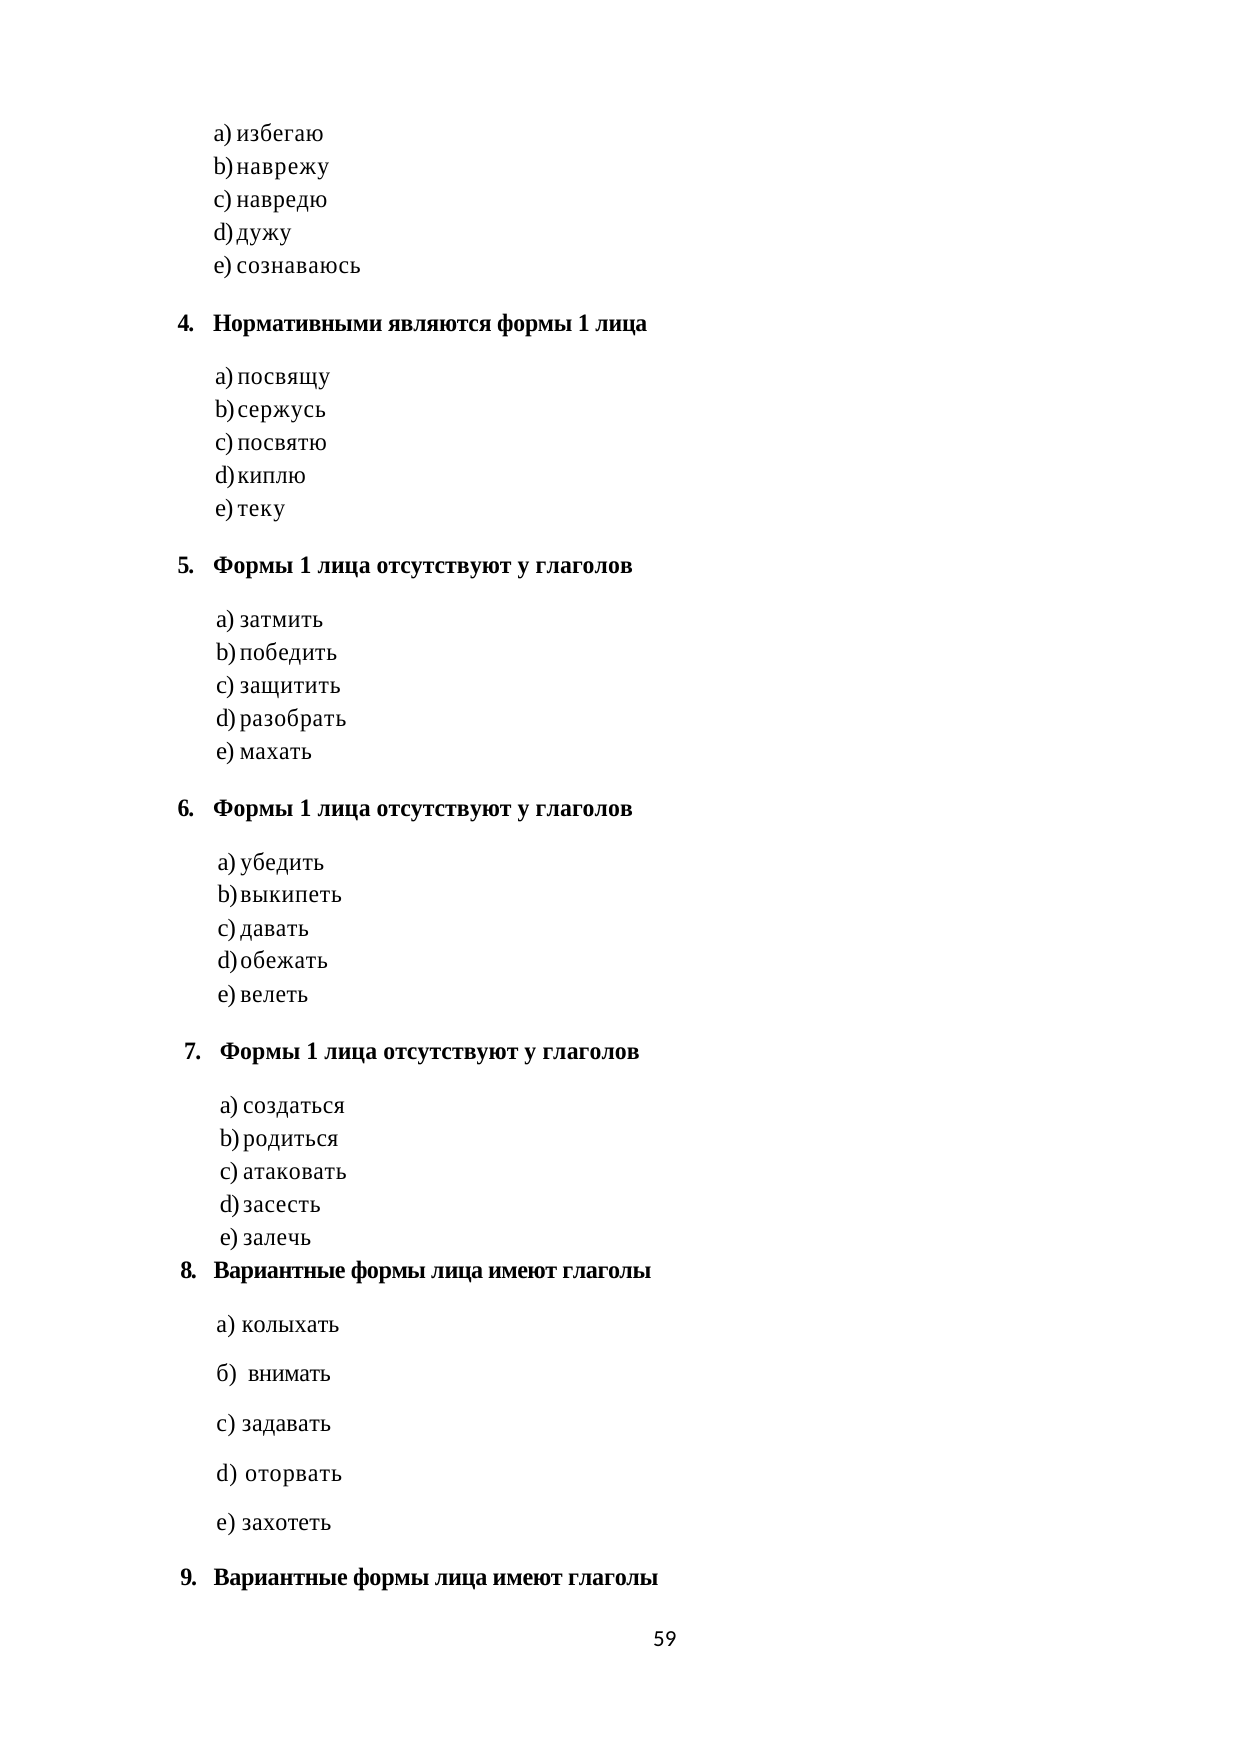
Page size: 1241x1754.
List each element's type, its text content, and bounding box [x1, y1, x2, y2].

text с) задавать [216, 1408, 690, 1437]
text 4. Нормативными являются формы 1 лица [177, 308, 1152, 336]
list давать [217, 913, 1152, 941]
text е) захотеть [216, 1507, 690, 1536]
list навредю [213, 184, 1152, 213]
list сержусь [215, 394, 1152, 423]
list киплю [215, 461, 1152, 489]
list наврежу [213, 151, 1152, 180]
list родиться [219, 1123, 1152, 1152]
list велеть [217, 979, 1152, 1007]
list разобрать [216, 703, 1152, 731]
text а) колыхать [216, 1309, 690, 1338]
text 6. Формы 1 лица отсутствуют у глаголов [177, 793, 1152, 821]
list сознаваюсь [213, 250, 1152, 279]
text 9. Вариантные формы лица имеют глаголы [180, 1562, 1152, 1591]
list засесть [219, 1189, 1152, 1218]
list теку [215, 493, 1152, 522]
list победить [216, 637, 1152, 665]
list атаковать [219, 1156, 1152, 1185]
text 8. Вариантные формы лица имеют глаголы [180, 1255, 1152, 1284]
text 5. Формы 1 лица отсутствуют у глаголов [177, 550, 1152, 578]
list махать [216, 736, 1152, 764]
list избегаю [213, 118, 1152, 147]
text d) оторвать [216, 1458, 690, 1486]
list убедить [217, 847, 1152, 875]
list посвятю [215, 427, 1152, 456]
list создаться [219, 1090, 1152, 1119]
list обежать [217, 946, 1152, 974]
list дужу [213, 217, 1152, 246]
text б) внимать [216, 1358, 690, 1387]
list посвящу [215, 361, 1152, 390]
list защитить [216, 670, 1152, 698]
list затмить [216, 604, 1152, 632]
list выкипеть [217, 879, 1152, 908]
list залечь [219, 1222, 1152, 1251]
text 7. Формы 1 лица отсутствуют у глаголов [184, 1036, 1152, 1065]
